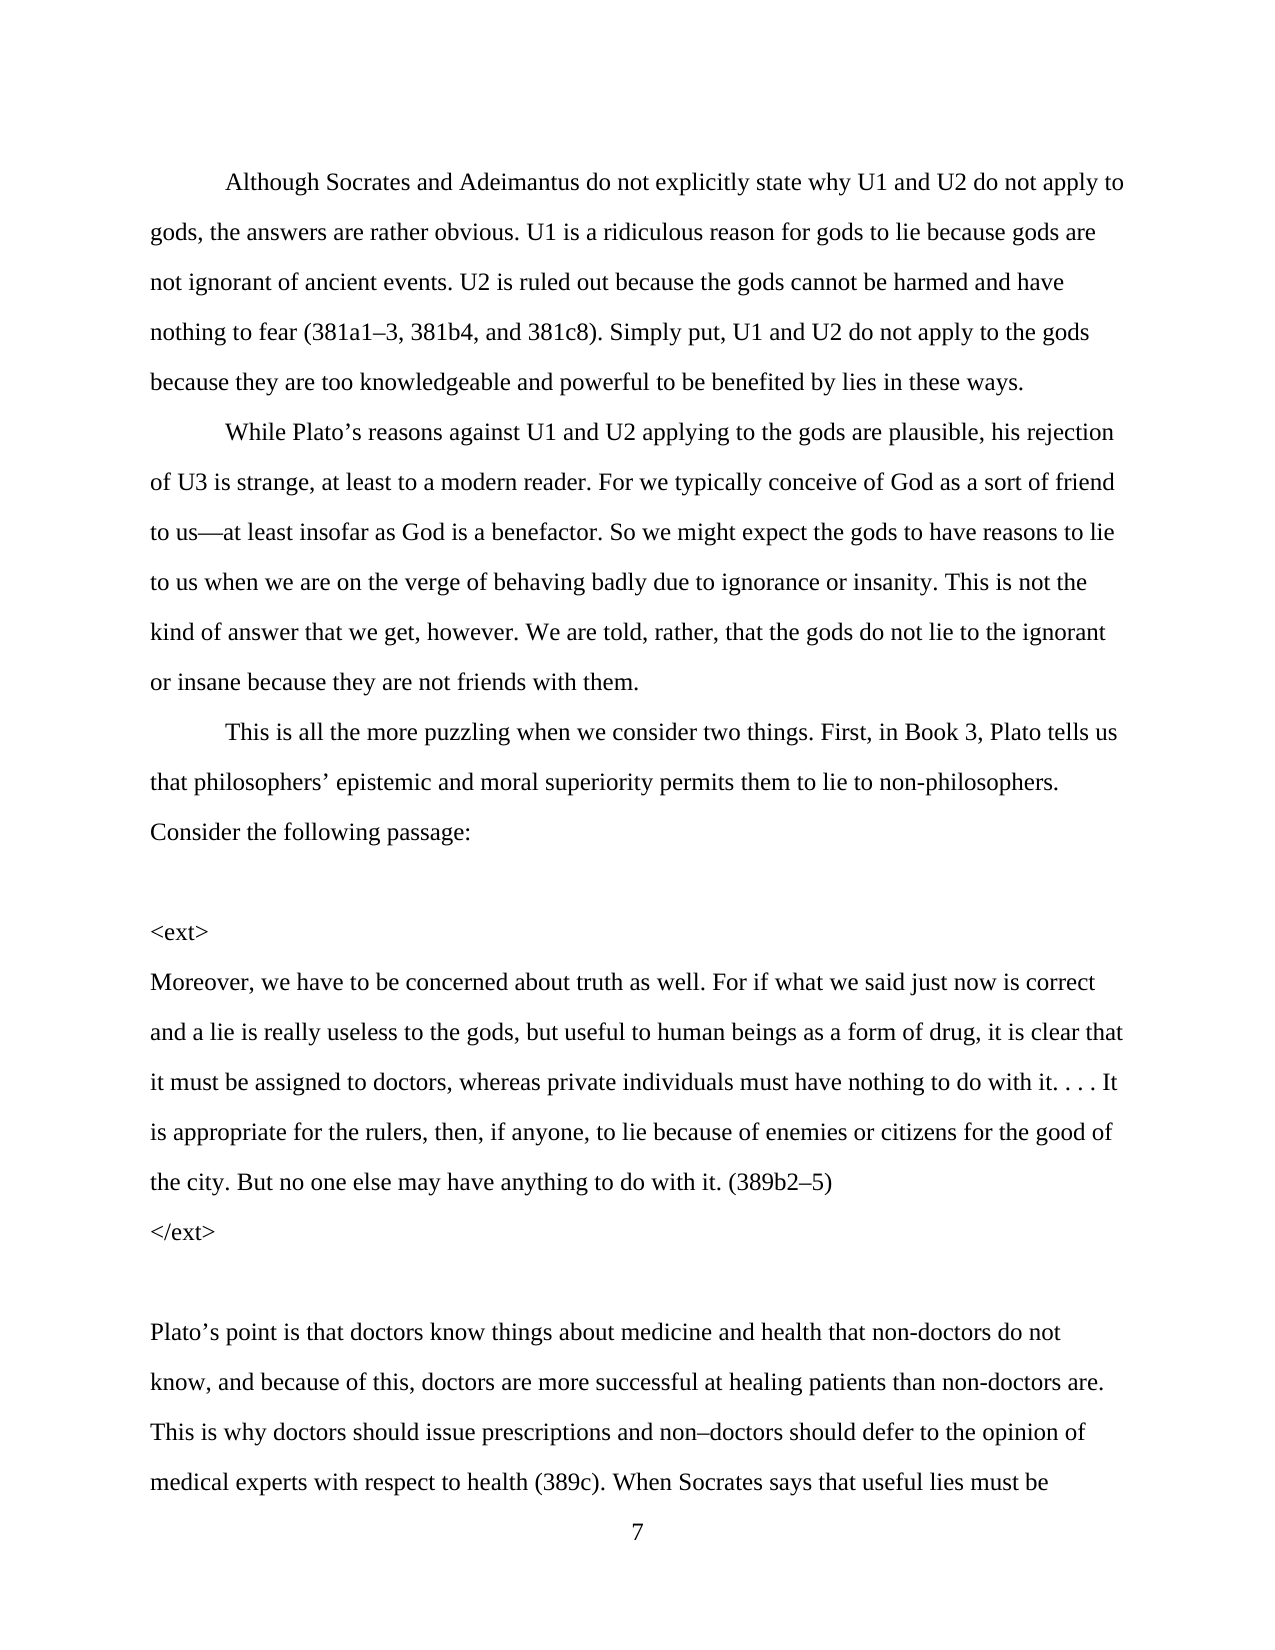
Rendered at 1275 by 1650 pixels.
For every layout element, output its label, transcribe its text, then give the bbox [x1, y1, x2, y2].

text <ext> [150, 900, 1125, 950]
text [150, 1300, 1125, 1500]
text </ext> [150, 1200, 1125, 1250]
text While Plato’s reasons against U1 and U2 applying to the gods are plausible, his rejection of U3 is strange, at least to a modern reader. For we typically conceive of God as a sort of friend to us—at least insofar as God is a benefactor. So we might expect the gods to have reasons to lie to us when we are on the verge of behaving badly due to ignorance or insanity. This is not the kind of answer that we get, however. We are told, rather, that the gods do not lie to the ignorant or insane because they are not friends with them. [150, 400, 1125, 700]
text Moreover, we have to be concerned about truth as well. For if what we said just now is correct and a lie is really useless to the gods, but useful to human beings as a form of drug, it is clear that it must be assigned to doctors, whereas private individuals must have nothing to do with it. . . . It is appropriate for the rulers, then, if anyone, to lie because of enemies or citizens for the good of the city. But no one else may have anything to do with it. (389b2–5) [150, 950, 1125, 1200]
text This is all the more puzzling when we consider two things. First, in Book 3, Plato tells us that philosophers’ epistemic and moral superiority permits them to lie to non-philosophers. Consider the following passage: [150, 700, 1125, 850]
text Although Socrates and Adeimantus do not explicitly state why U1 and U2 do not apply to gods, the answers are rather obvious. U1 is a ridiculous reason for gods to lie because gods are not ignorant of ancient events. U2 is ruled out because the gods cannot be harmed and have nothing to fear (381a1–3, 381b4, and 381c8). Simply put, U1 and U2 do not apply to the gods because they are too knowledgeable and powerful to be benefited by lies in these ways. [150, 150, 1125, 400]
